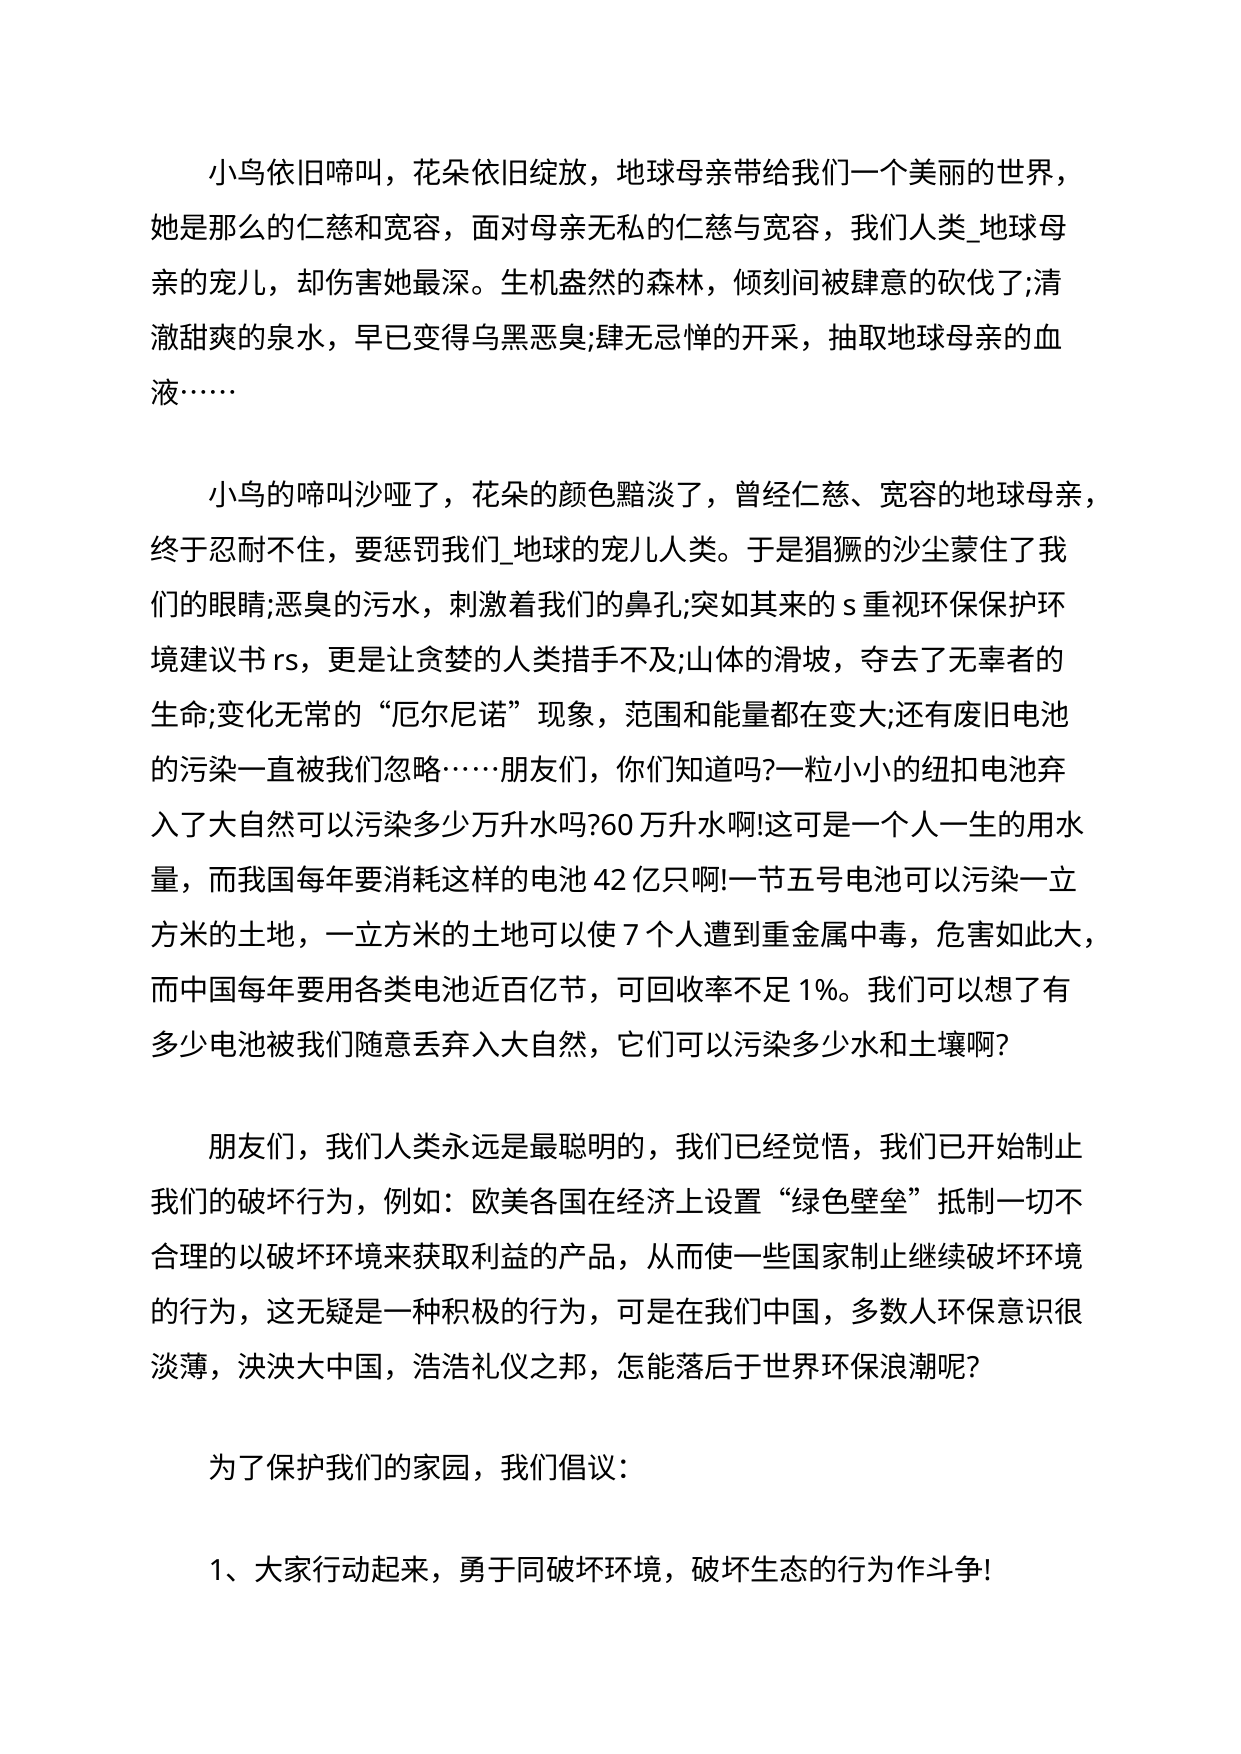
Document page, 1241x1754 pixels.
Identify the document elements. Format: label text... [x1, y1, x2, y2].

text 小鸟的啼叫沙哑了，花朵的颜色黯淡了，曾经仁慈、宽容的地球母亲，终于忍耐不住，要惩罚我们_地球的宠儿人类。于是猖獗的沙尘蒙住了我们的眼睛;恶臭的污水，刺激着我们的鼻孔;突如其来的s重视环保保护环境建议书rs，更是让贪婪的人类措手不及;山体的滑坡，夺去了无辜者的生命;变化无常的“厄尔尼诺”现象，范围和能量都在变大;还有废旧电池的污染一直被我们忽略……朋友们，你们知道吗?一粒小小的纽扣电池弃入了大自然可以污染多少万升水吗?60万升水啊!这可是一个人一生的用水量，而我国每年要消耗这样的电池42亿只啊!一节五号电池可以污染一立方米的土地，一立方米的土地可以使7个人遭到重金属中毒，危害如此大，而中国每年要用各类电池近百亿节，可回收率不足1%。我们可以想了有多少电池被我们随意丢弃入大自然，它们可以污染多少水和土壤啊? [150, 472, 1090, 1064]
text 为了保护我们的家园，我们倡议： [150, 1445, 1090, 1487]
text 朋友们，我们人类永远是最聪明的，我们已经觉悟，我们已开始制止我们的破坏行为，例如：欧美各国在经济上设置“绿色壁垒”抵制一切不合理的以破坏环境来获取利益的产品，从而使一些国家制止继续破坏环境的行为，这无疑是一种积极的行为，可是在我们中国，多数人环保意识很淡薄，泱泱大中国，浩浩礼仪之邦，怎能落后于世界环保浪潮呢? [150, 1123, 1090, 1386]
text 小鸟依旧啼叫，花朵依旧绽放，地球母亲带给我们一个美丽的世界，她是那么的仁慈和宽容，面对母亲无私的仁慈与宽容，我们人类_地球母亲的宠儿，却伤害她最深。生机盎然的森林，倾刻间被肆意的砍伐了;清澈甜爽的泉水，早已变得乌黑恶臭;肆无忌惮的开采，抽取地球母亲的血液…… [150, 150, 1090, 412]
text 1、大家行动起来，勇于同破坏环境，破坏生态的行为作斗争! [150, 1547, 1090, 1589]
